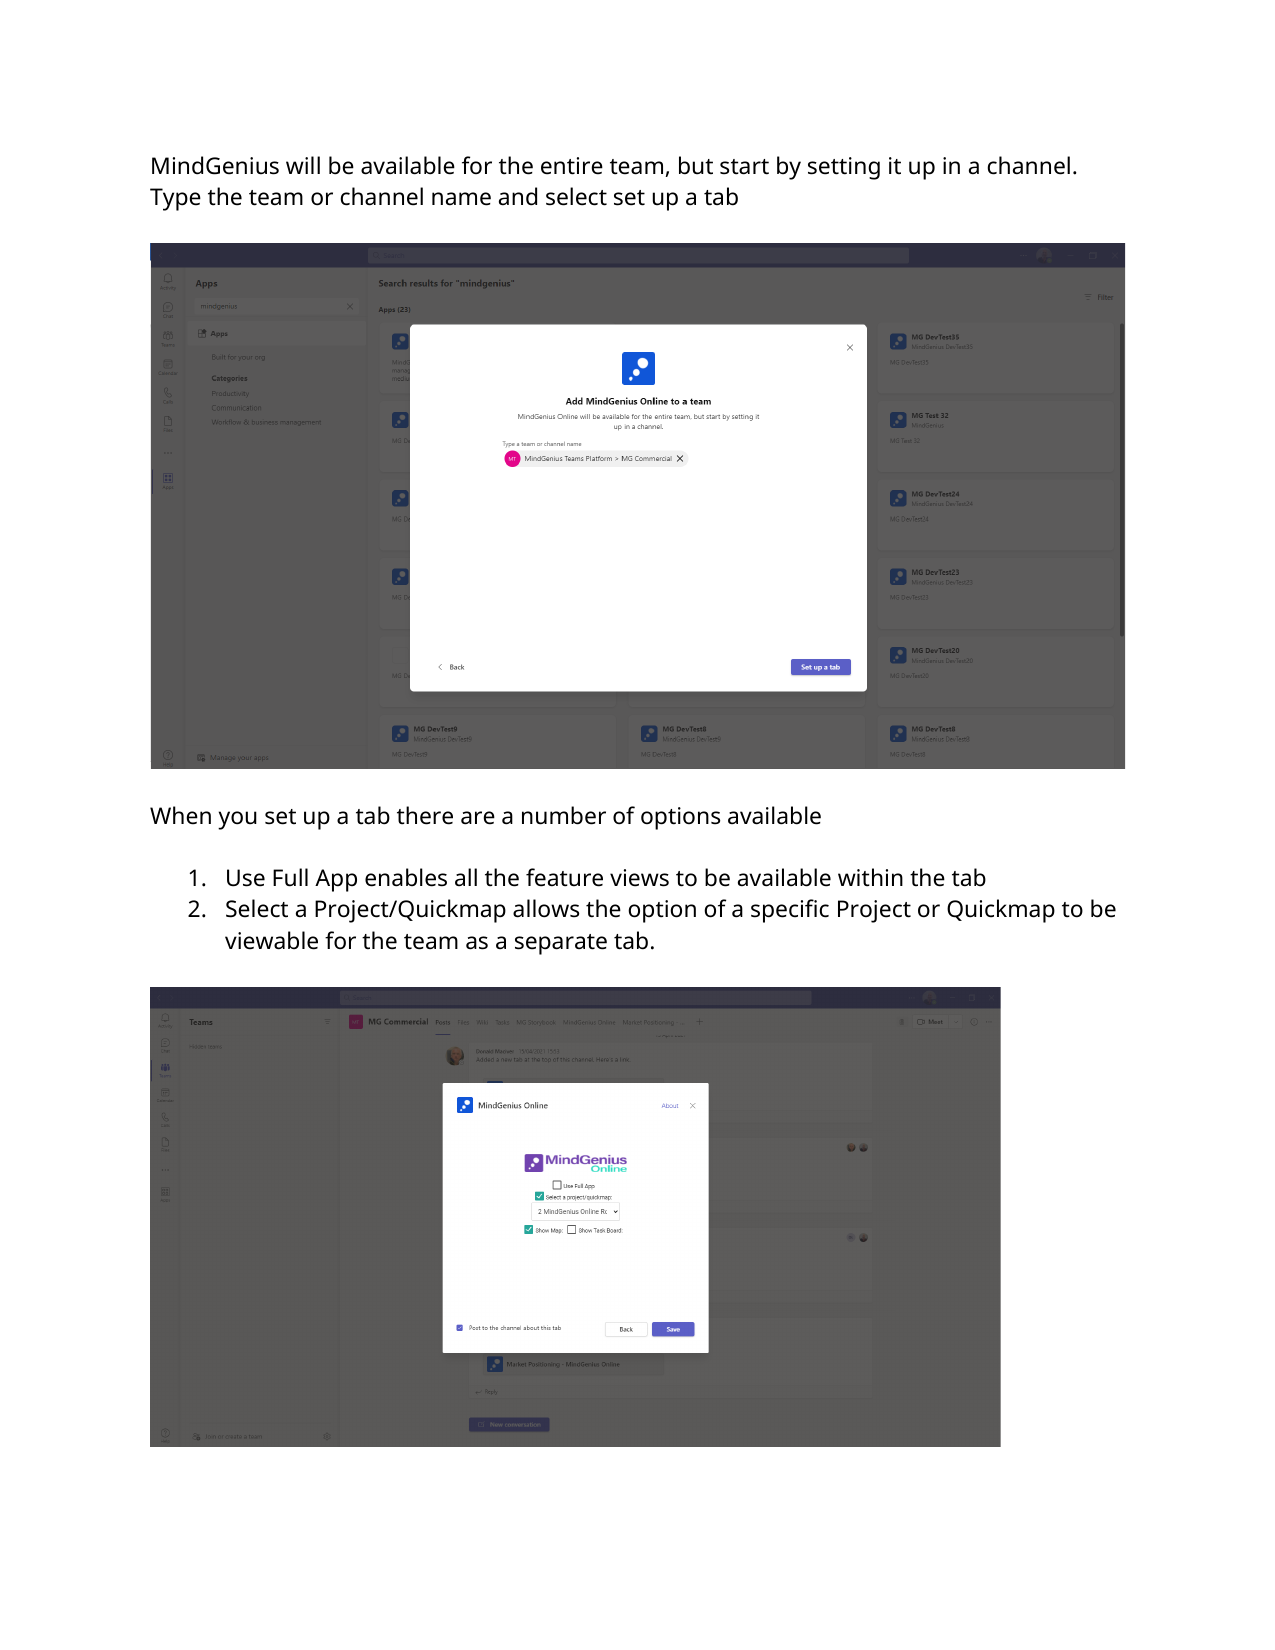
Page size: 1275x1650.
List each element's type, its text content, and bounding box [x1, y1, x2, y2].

picture [150, 987, 1001, 1447]
text When you set up a tab there are a number of options available [150, 800, 1125, 831]
list Use Full App enables all the feature views to be available within the tab [187, 862, 1125, 893]
list Select a Project/Quickmap allows the option of a specific Project or Quickmap to be viewable for the team as a separate tab. [187, 893, 1125, 956]
text MindGenius will be available for the entire team, but start by setting it up in a channel. Type the team or channel name and select set up a tab [150, 150, 1125, 212]
picture [150, 243, 1125, 769]
